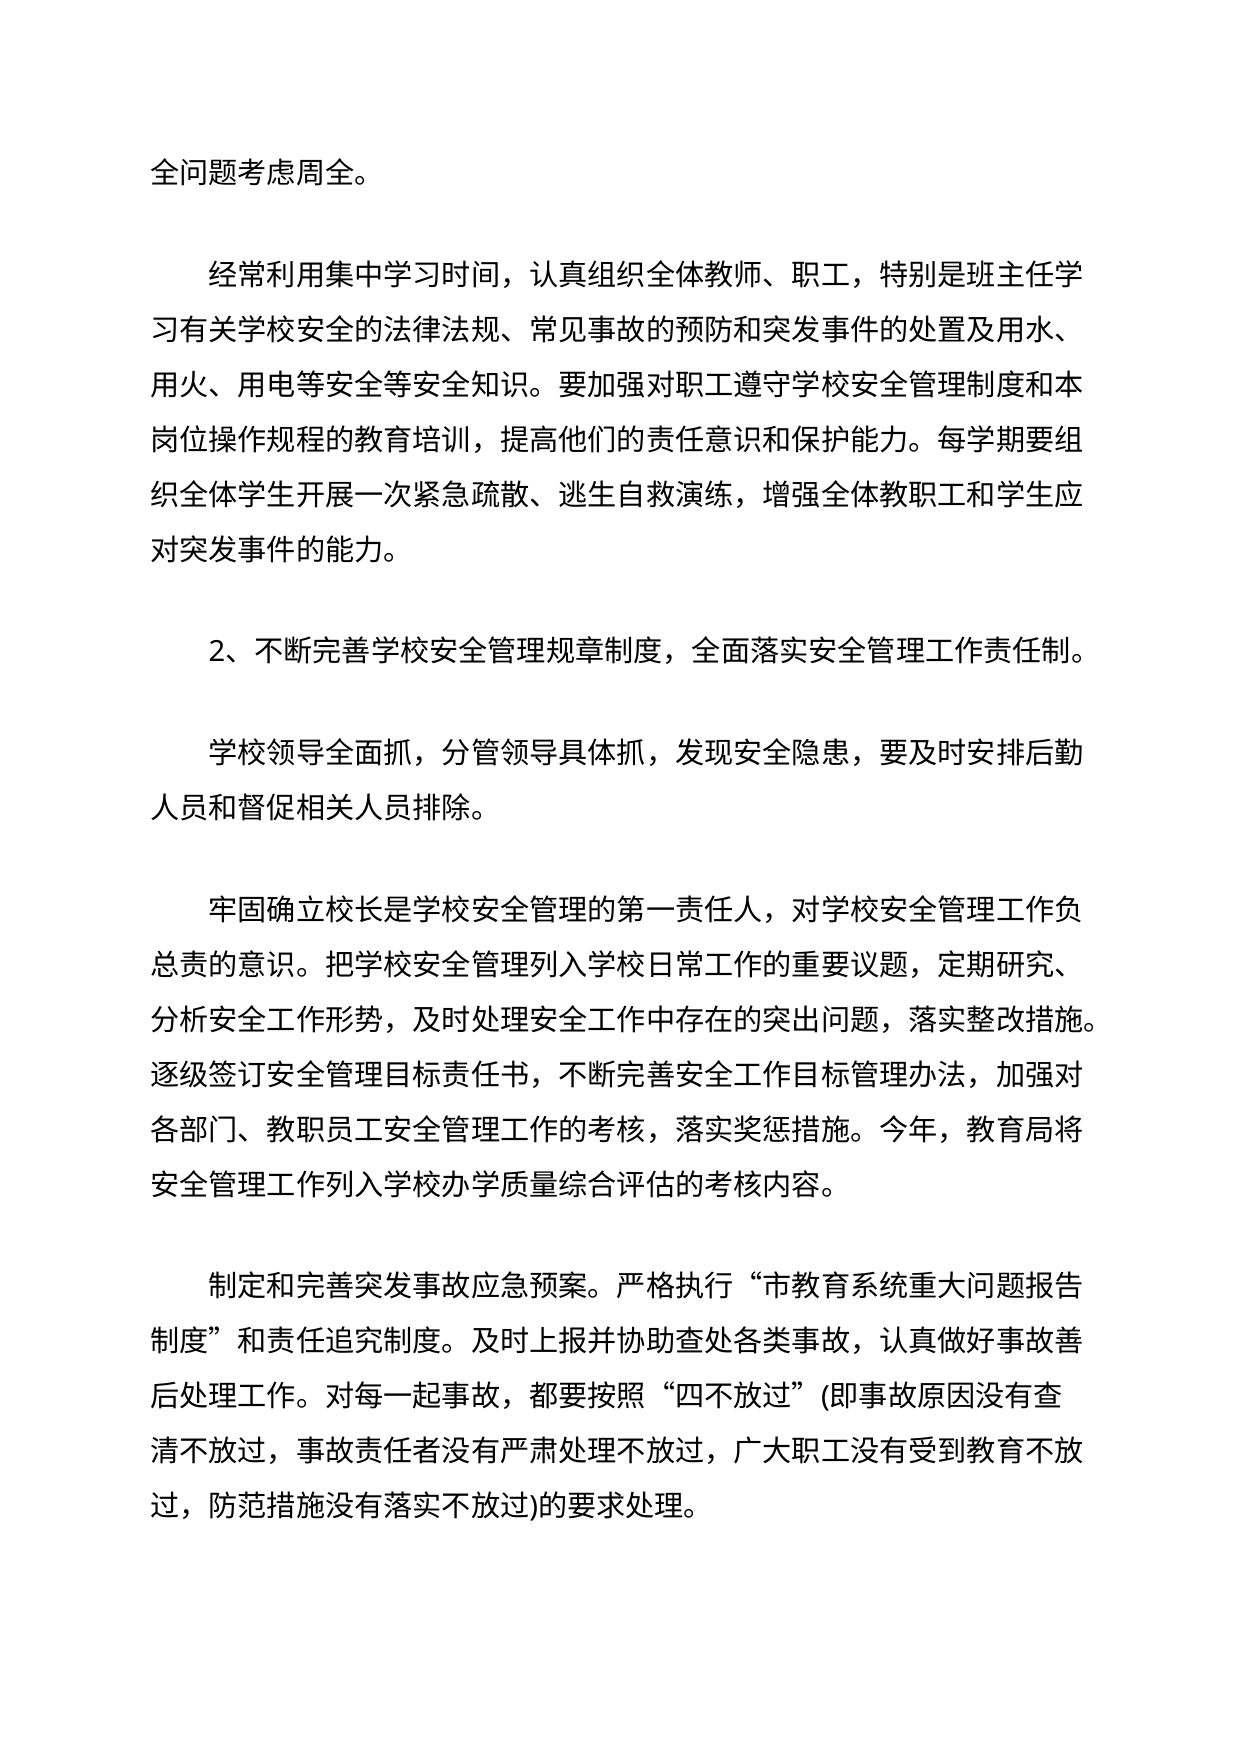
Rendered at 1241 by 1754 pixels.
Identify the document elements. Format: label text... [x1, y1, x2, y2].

text 牢固确立校长是学校安全管理的第一责任人，对学校安全管理工作负总责的意识。把学校安全管理列入学校日常工作的重要议题，定期研究、分析安全工作形势，及时处理安全工作中存在的突出问题，落实整改措施。逐级签订安全管理目标责任书，不断完善安全工作目标管理办法，加强对各部门、教职员工安全管理工作的考核，落实奖惩措施。今年，教育局将安全管理工作列入学校办学质量综合评估的考核内容。 [150, 887, 1090, 1203]
text 经常利用集中学习时间，认真组织全体教师、职工，特别是班主任学习有关学校安全的法律法规、常见事故的预防和突发事件的处置及用水、用火、用电等安全等安全知识。要加强对职工遵守学校安全管理制度和本岗位操作规程的教育培训，提高他们的责任意识和保护能力。每学期要组织全体学生开展一次紧急疏散、逃生自救演练，增强全体教职工和学生应对突发事件的能力。 [150, 252, 1090, 568]
text 2、不断完善学校安全管理规章制度，全面落实安全管理工作责任制。 [150, 628, 1090, 670]
text 制定和完善突发事故应急预案。严格执行“市教育系统重大问题报告制度”和责任追究制度。及时上报并协助查处各类事故，认真做好事故善后处理工作。对每一起事故，都要按照“四不放过”(即事故原因没有查清不放过，事故责任者没有严肃处理不放过，广大职工没有受到教育不放过，防范措施没有落实不放过)的要求处理。 [150, 1263, 1090, 1525]
text 学校领导全面抓，分管领导具体抓，发现安全隐患，要及时安排后勤人员和督促相关人员排除。 [150, 730, 1090, 827]
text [150, 150, 1090, 192]
